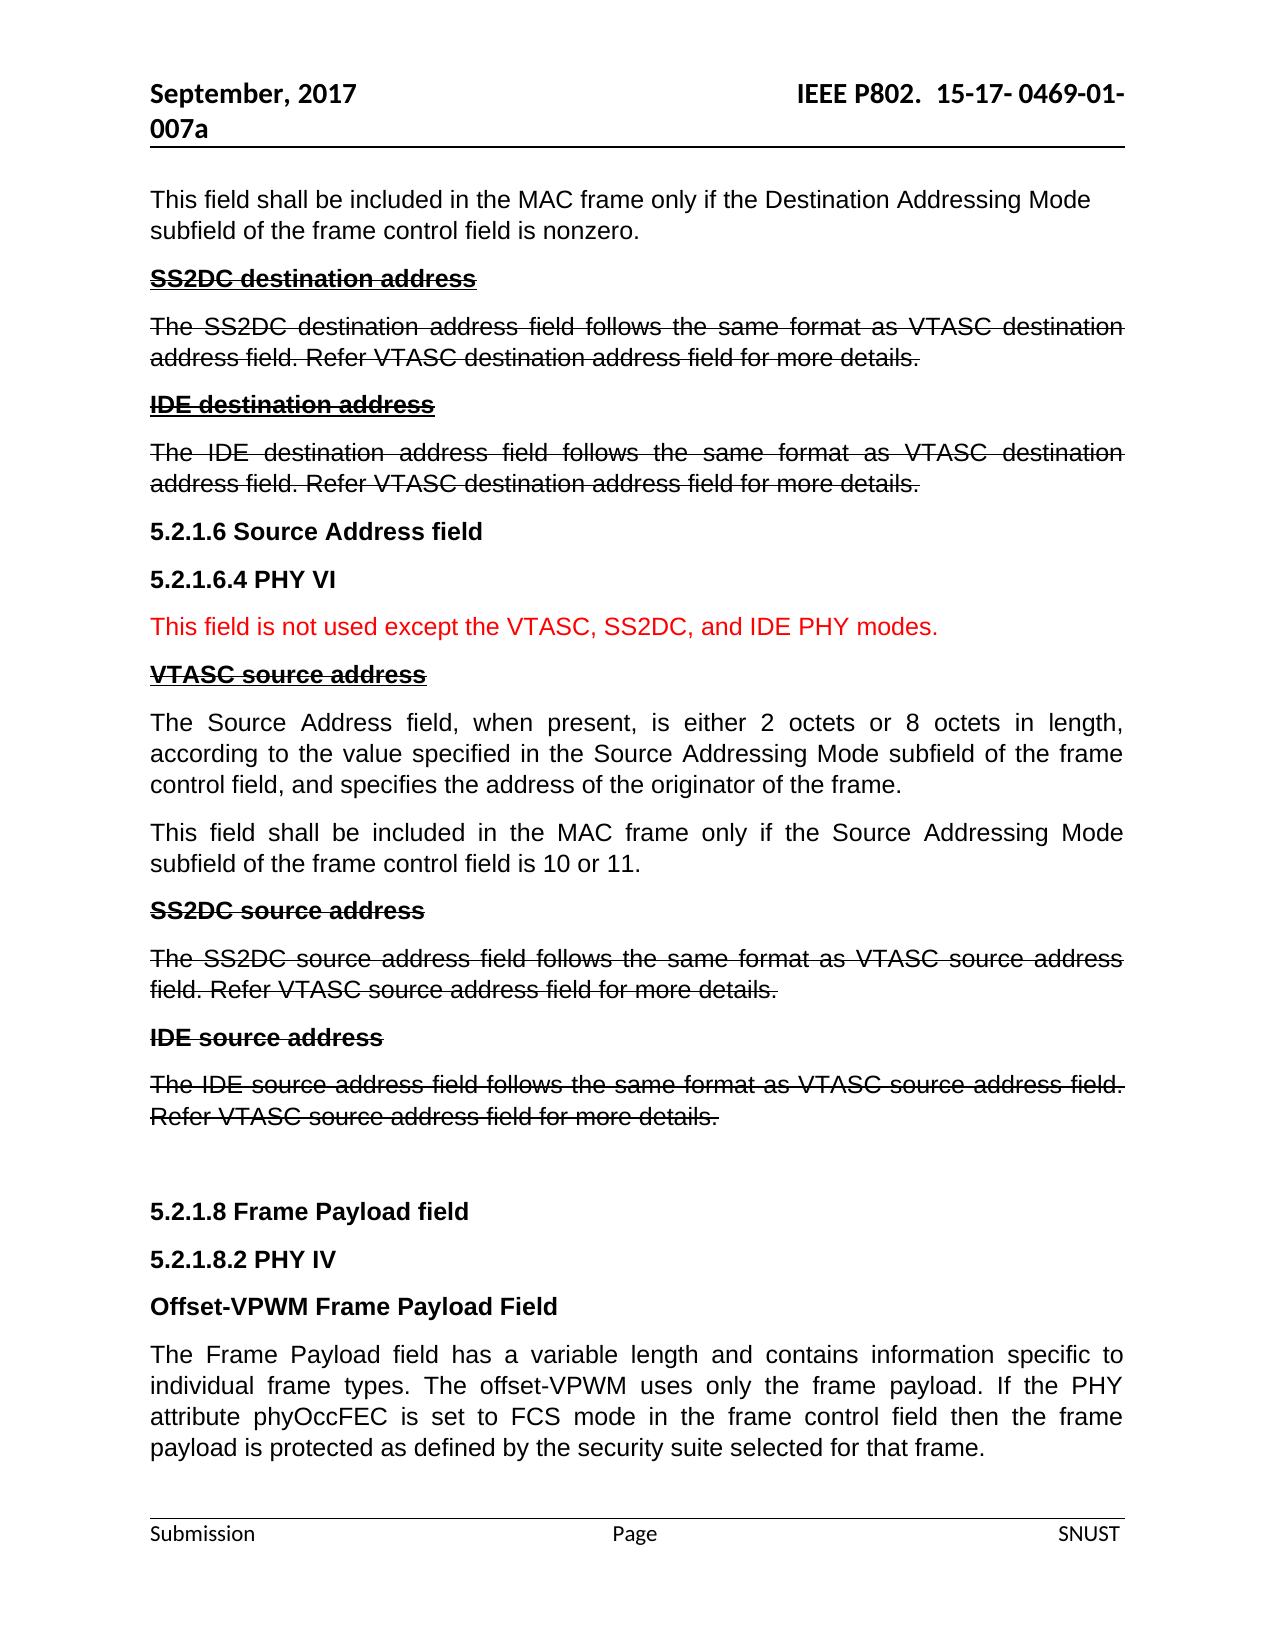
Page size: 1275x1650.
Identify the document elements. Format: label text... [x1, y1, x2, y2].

text This field is not used except the VTASC, SS2DC, and IDE PHY modes. [150, 612, 1125, 641]
text The IDE destination address field follows the same format as VTASC destination address field. Refer VTASC destination address field for more details. [150, 438, 1125, 454]
text The Source Address field, when present, is either 2 octets or 8 octets in length, according to the value specified in the Source Addressing Mode subfield of the frame control field, and specifies the address of the originator of the frame. [150, 708, 1125, 799]
text 5.2.1.8 Frame Payload field [150, 1197, 1125, 1226]
text VTASC source address [150, 660, 1125, 689]
text 5.2.1.6 Source Address field [150, 517, 1125, 546]
text The SS2DC source address field follows the same format as VTASC source address field. Refer VTASC source address field for more details. [150, 944, 1125, 1004]
text The Frame Payload field has a variable length and contains information specific to individual frame types. The offset-VPWM uses only the frame payload. If the PHY attribute phyOccFEC is set to FCS mode in the frame control field then the frame payload is protected as defined by the security suite selected for that frame. [150, 1340, 1125, 1462]
text IDE destination address [150, 391, 1125, 419]
text The IDE source address field follows the same format as VTASC source address field. Refer VTASC source address field for more details. [150, 1088, 1125, 1130]
text SS2DC destination address [150, 264, 1125, 293]
text The IDE destination address field follows the same format as VTASC destination address field. Refer VTASC destination address field for more details. [150, 455, 1125, 498]
text Offset-VPWM Frame Payload Field [150, 1292, 1125, 1321]
text The SS2DC destination address field follows the same format as VTASC destination address field. Refer VTASC destination address field for more details. [150, 312, 1125, 328]
text 5.2.1.8.2 PHY IV [150, 1245, 1125, 1273]
text This field shall be included in the MAC frame only if the Source Addressing Mode subfield of the frame control field is 10 or 11. [150, 818, 1125, 877]
text The IDE source address field follows the same format as VTASC source address field. Refer VTASC source address field for more details. [150, 1071, 1125, 1086]
text IDE source address [150, 1023, 1125, 1052]
text SS2DC source address [150, 896, 1125, 925]
text 5.2.1.6.4 PHY VI [150, 565, 1125, 593]
text This field shall be included in the MAC frame only if the Destination Addressing Mode subfield of the frame control field is nonzero. [150, 185, 1125, 245]
text The SS2DC destination address field follows the same format as VTASC destination address field. Refer VTASC destination address field for more details. [150, 329, 1125, 372]
